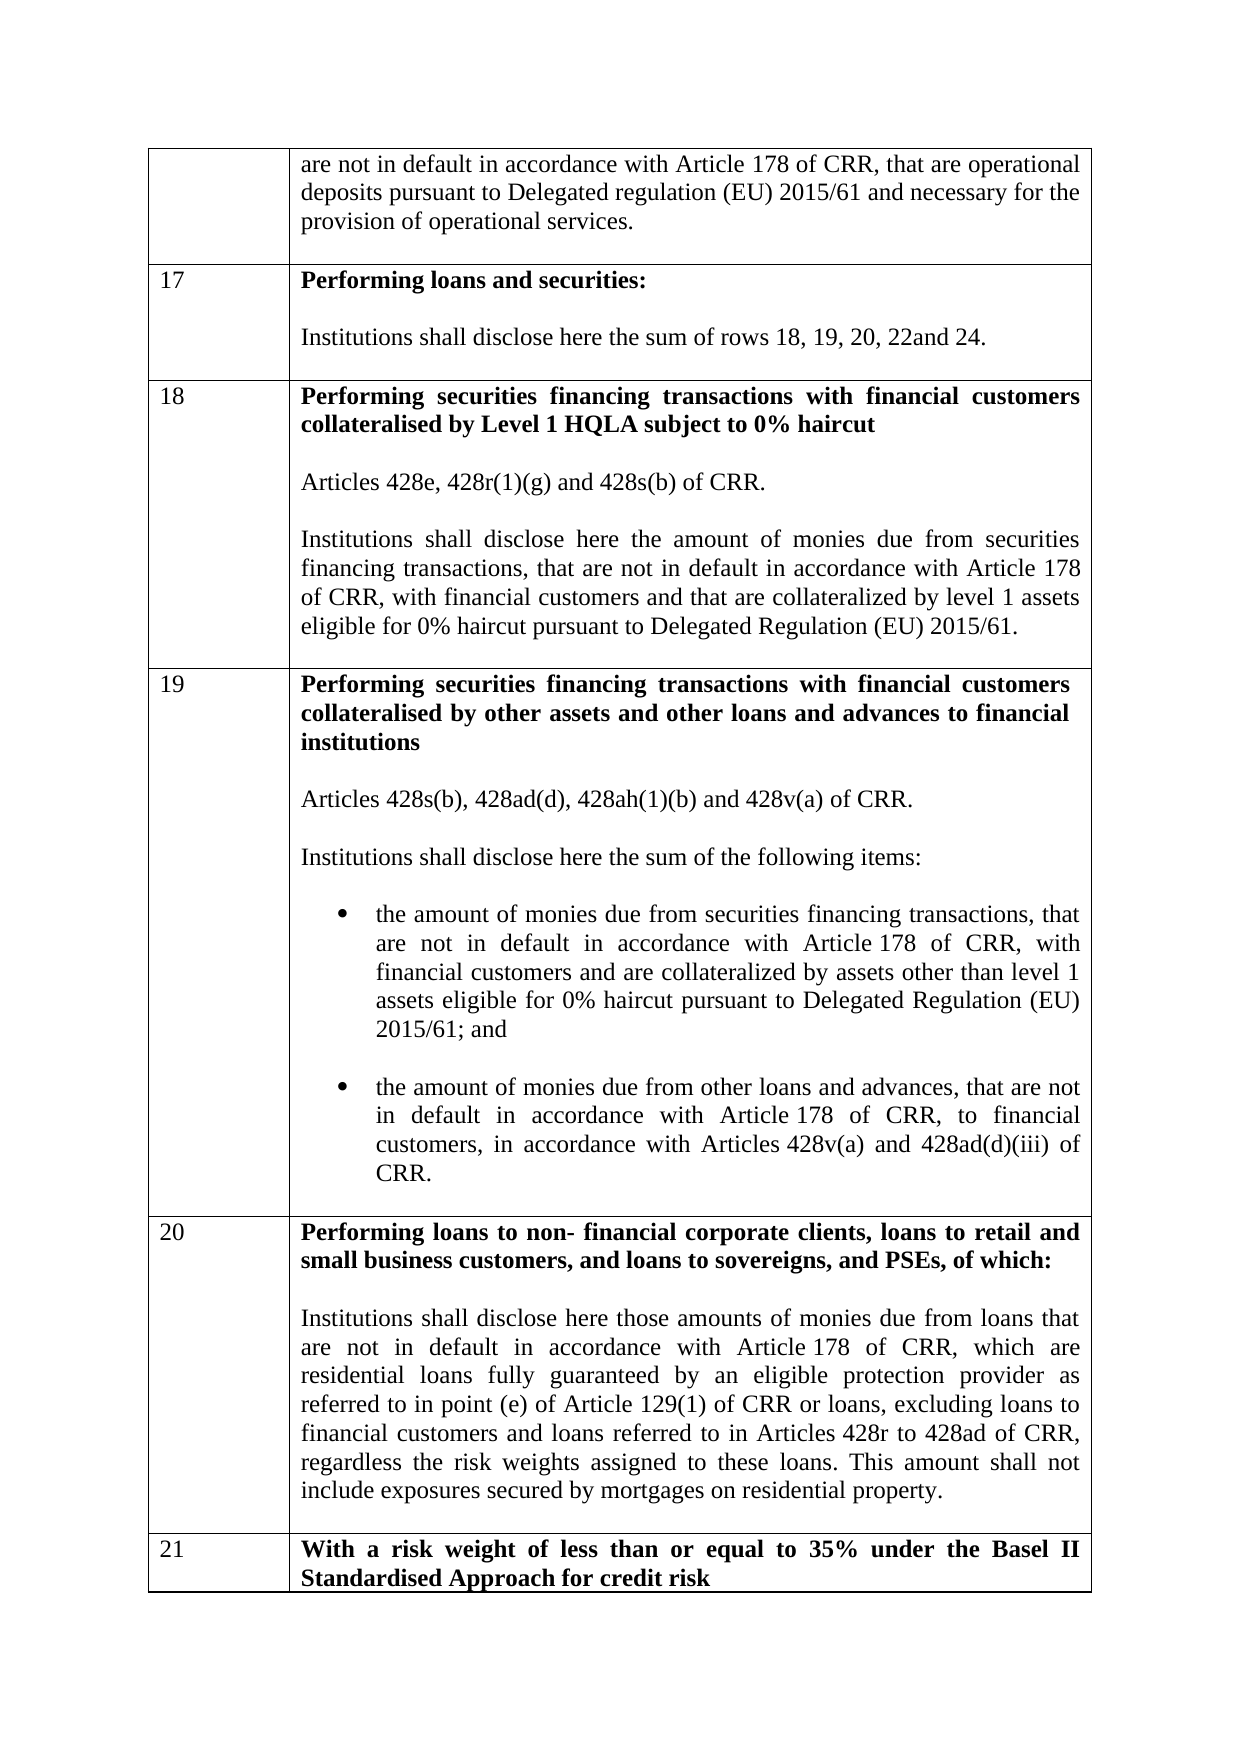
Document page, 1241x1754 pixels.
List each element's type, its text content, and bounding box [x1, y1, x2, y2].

table_cell 16 [149, 149, 289, 264]
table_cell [290, 149, 1091, 264]
table_cell 17 [149, 265, 289, 380]
table_cell Performing securities financing transactions with financial customers collateralised by other assets and other loans and advances to financial institutions Articles 428s(b), 428ad(d), 428ah(1)(b) and 428v(a) of CRR. Institutions shall disclose here the sum of the following items: the amount of monies due from securities financing transactions, that are not in default in accordance with Article 178 of CRR, with financial customers and are collateralized by assets other than level 1 assets eligible for 0% haircut pursuant to Delegated Regulation (EU) 2015/61; and the amount of monies due from other loans and advances, that are not in default in accordance with Article 178 of CRR, to financial customers, in accordance with Articles 428v(a) and 428ad(d)(iii) of CRR. [290, 669, 1091, 1216]
table_cell Performing loans and securities: Institutions shall disclose here the sum of rows 18, 19, 20, 22and 24. [290, 265, 1091, 380]
table_cell Performing securities financing transactions with financial customers collateralised by Level 1 HQLA subject to 0% haircut Articles 428e, 428r(1)(g) and 428s(b) of CRR. Institutions shall disclose here the amount of monies due from securities financing transactions, that are not in default in accordance with Article 178 of CRR, with financial customers and that are collateralized by level 1 assets eligible for 0% haircut pursuant to Delegated Regulation (EU) 2015/61. [290, 381, 1091, 668]
table_cell 19 [149, 669, 289, 1216]
table_cell 18 [149, 381, 289, 668]
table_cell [290, 1534, 1091, 1591]
table_cell 20 [149, 1217, 289, 1533]
table_cell Performing loans to non- financial corporate clients, loans to retail and small business customers, and loans to sovereigns, and PSEs, of which: Institutions shall disclose here those amounts of monies due from loans that are not in default in accordance with Article 178 of CRR, which are residential loans fully guaranteed by an eligible protection provider as referred to in point (e) of Article 129(1) of CRR or loans, excluding loans to financial customers and loans referred to in Articles 428r to 428ad of CRR, regardless the risk weights assigned to these loans. This amount shall not include exposures secured by mortgages on residential property. [290, 1217, 1091, 1533]
table_cell 21 [149, 1534, 289, 1591]
